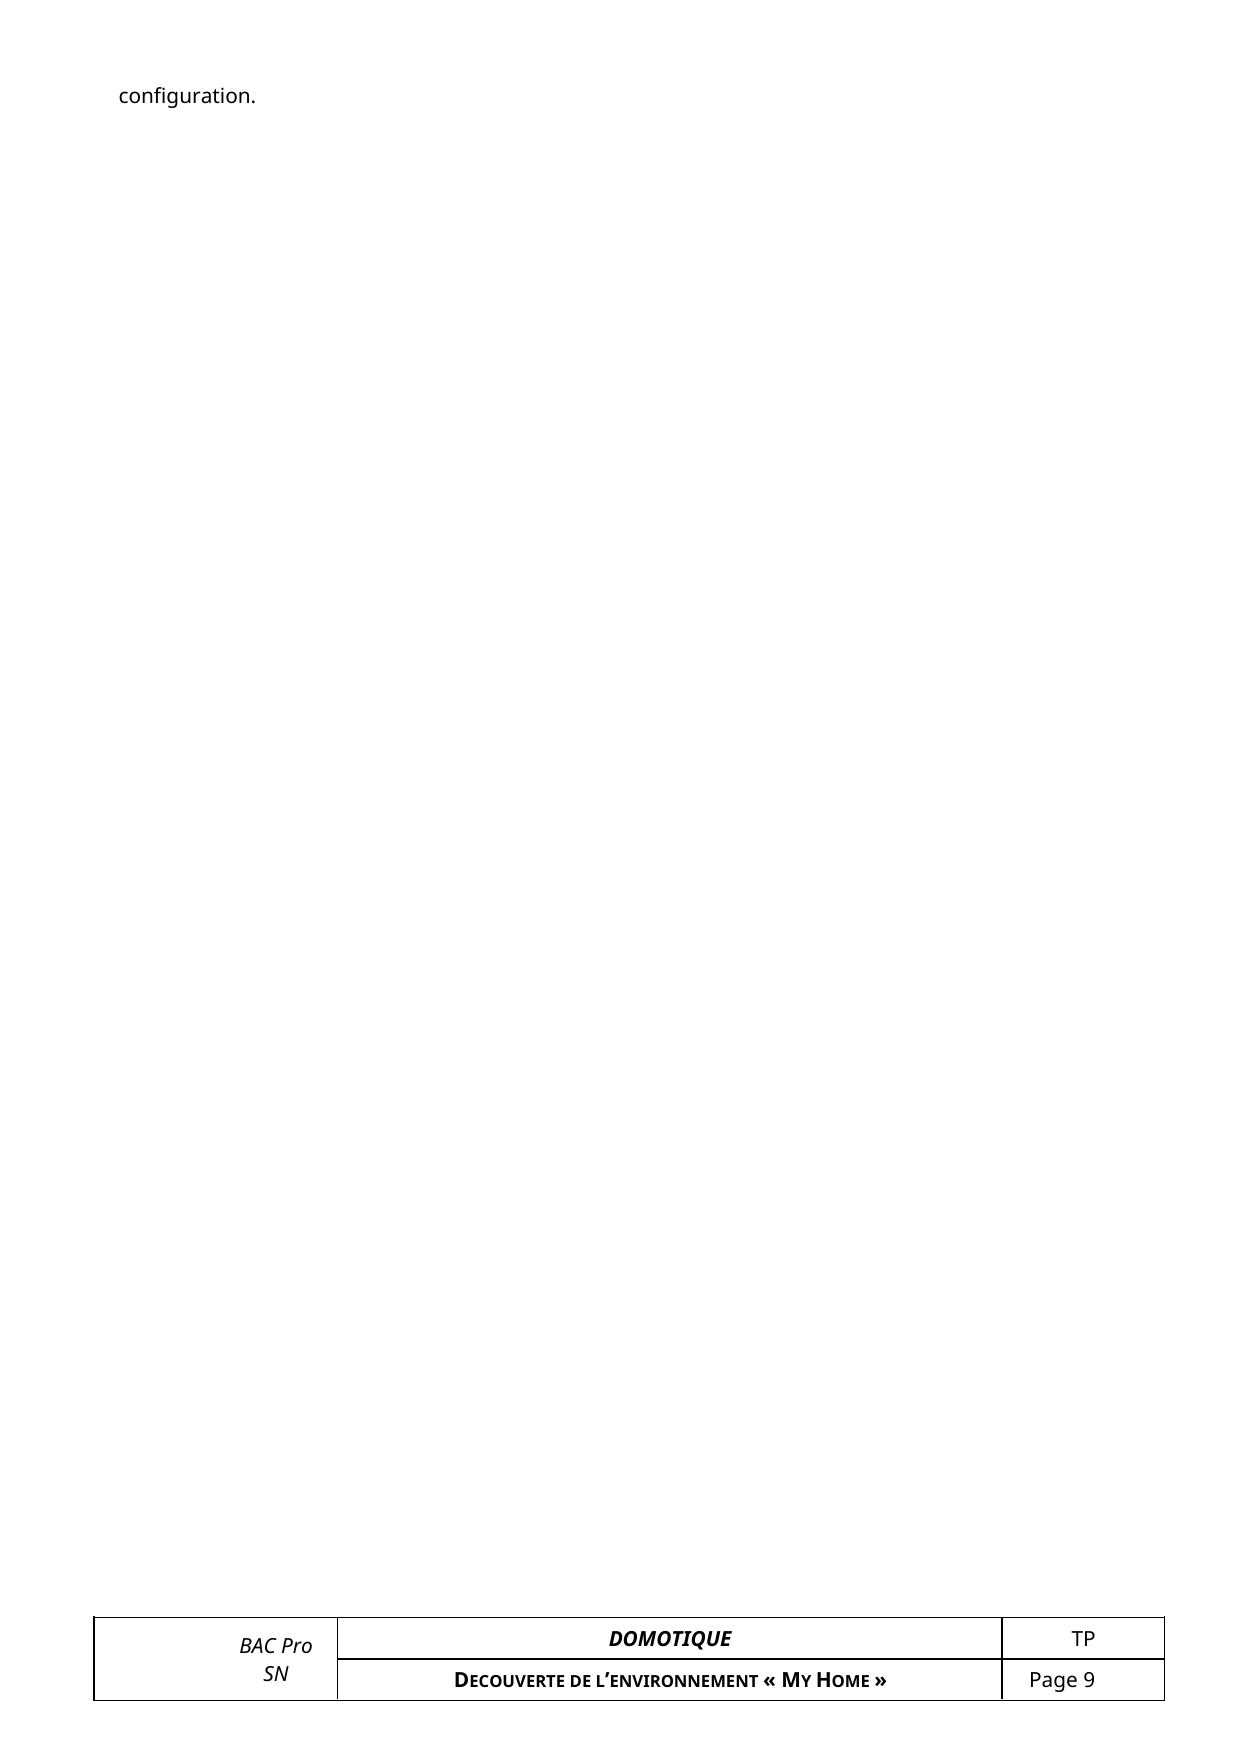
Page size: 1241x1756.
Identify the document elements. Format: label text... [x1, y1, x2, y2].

text Chaque organe de commande dispose de plusieurs emplacements pour recevoir les cavaliers de configuration. [118, 81, 1165, 110]
